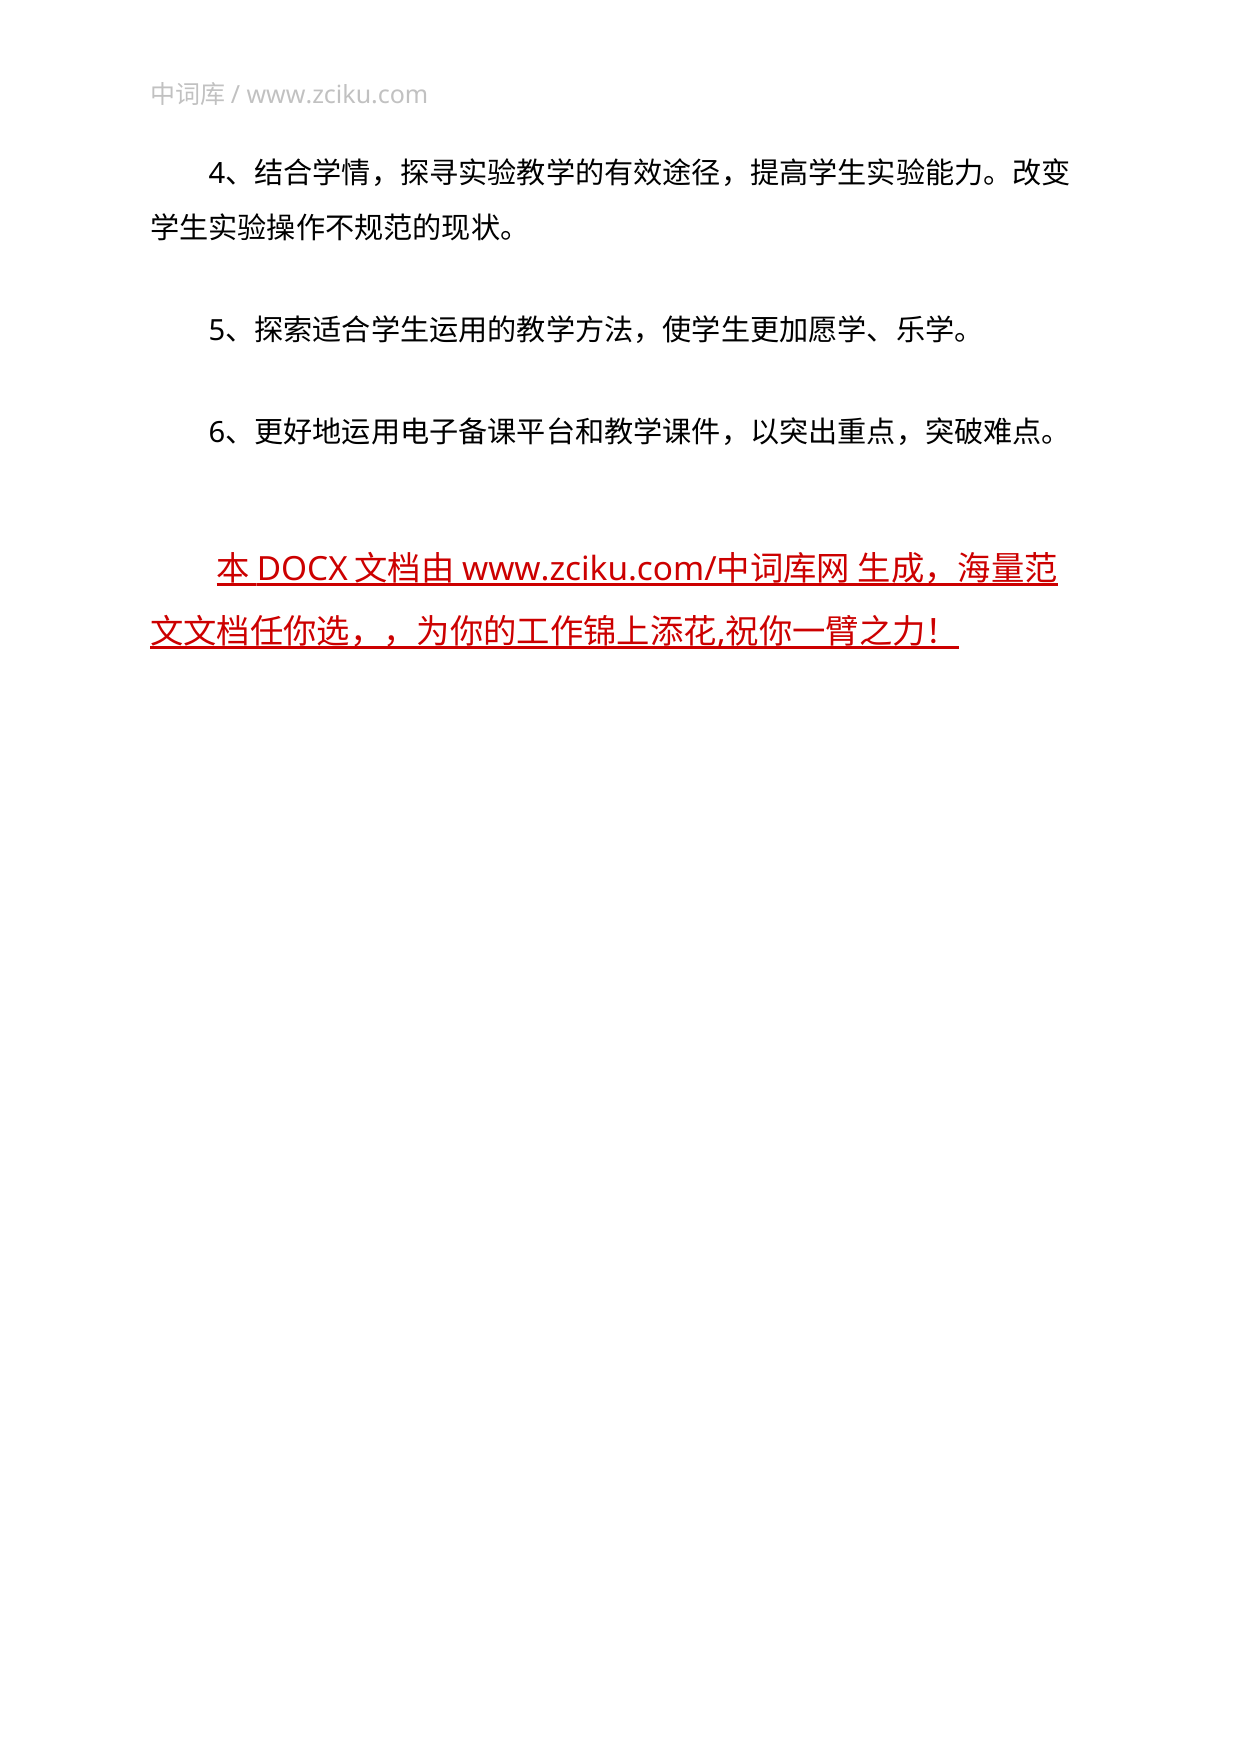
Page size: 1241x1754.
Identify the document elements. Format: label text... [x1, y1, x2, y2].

text 本DOCX文档由 www.zciku.com/中词库网 生成，海量范文文档任你选，，为你的工作锦上添花,祝你一臂之力！ [150, 542, 1090, 653]
text 4、结合学情，探寻实验教学的有效途径，提高学生实验能力。改变学生实验操作不规范的现状。 [150, 150, 1090, 247]
text 6、更好地运用电子备课平台和教学课件，以突出重点，突破难点。 [150, 409, 1090, 451]
text 5、探索适合学生运用的教学方法，使学生更加愿学、乐学。 [150, 307, 1090, 349]
